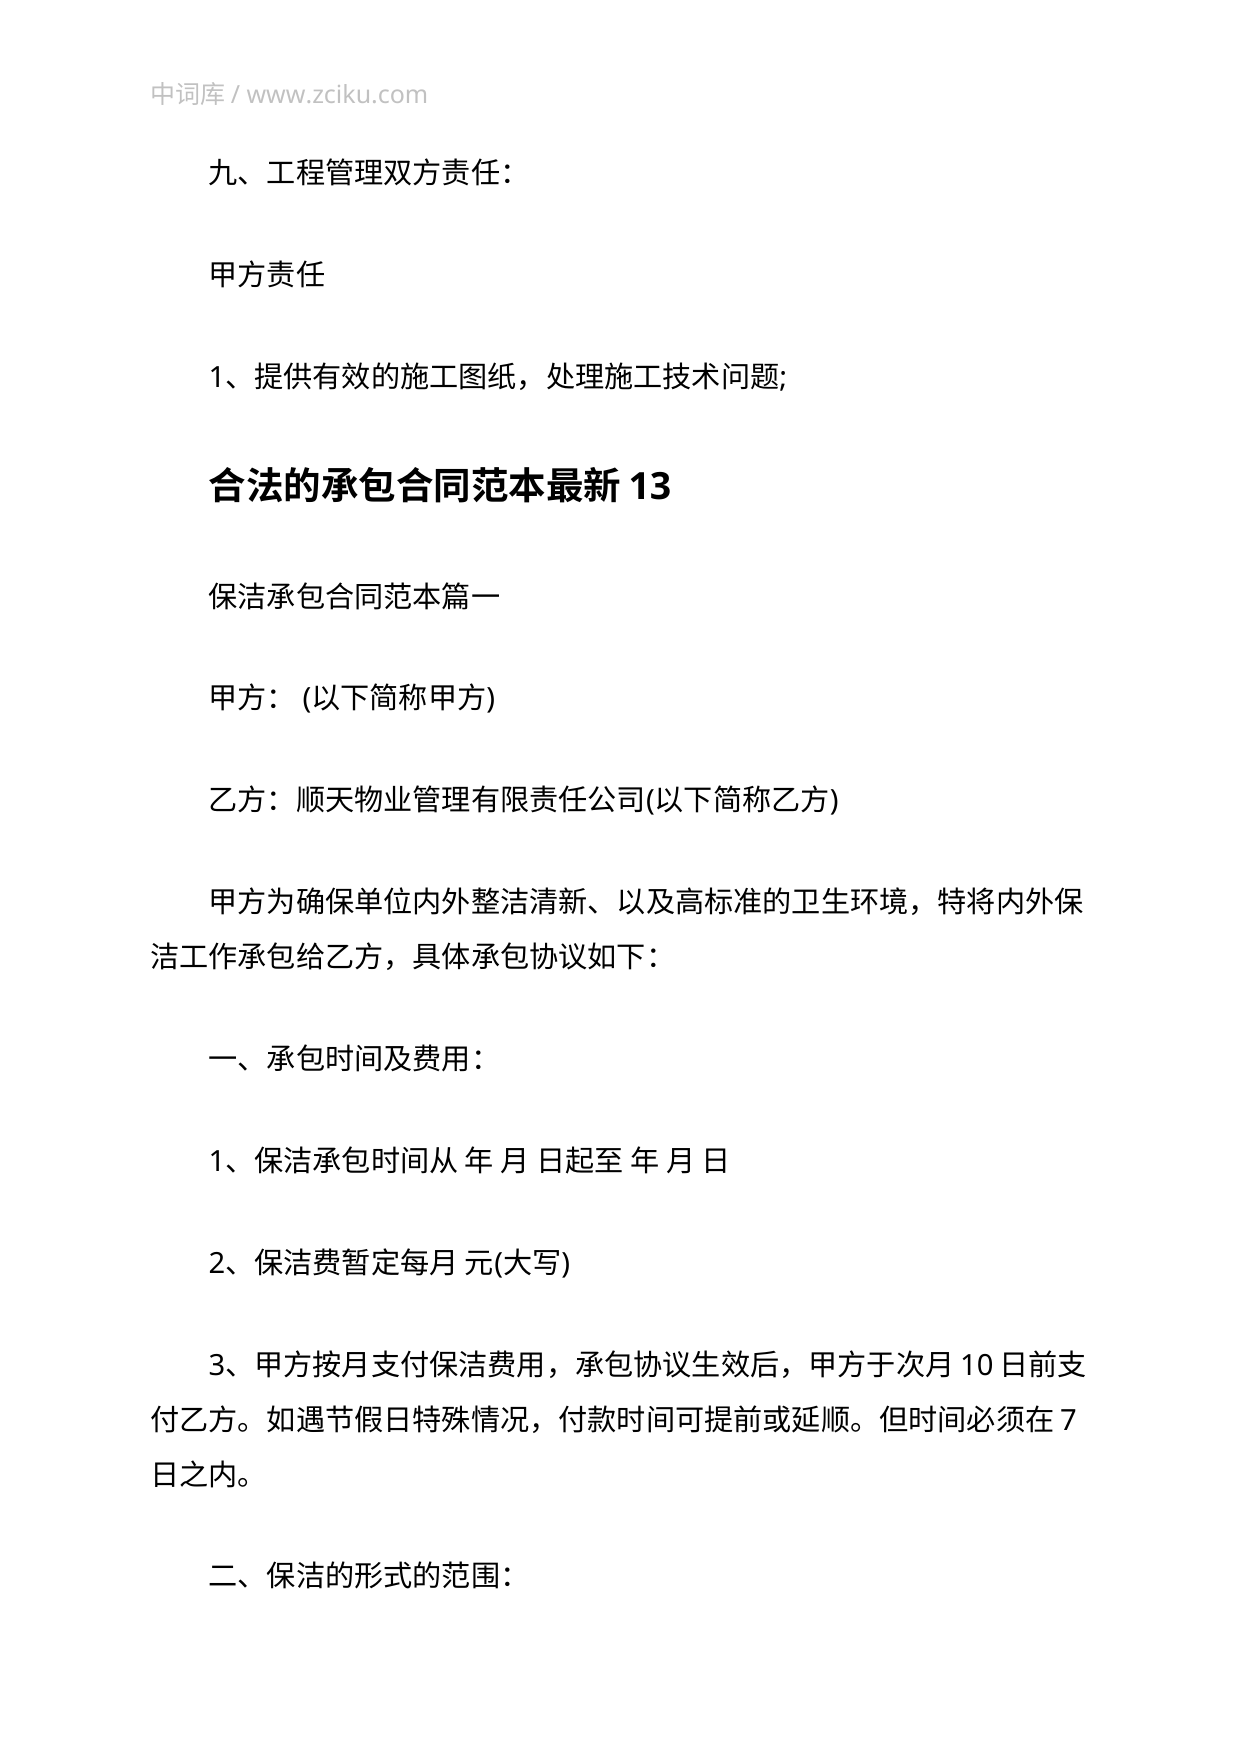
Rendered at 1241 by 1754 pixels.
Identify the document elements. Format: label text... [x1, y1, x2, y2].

text 2、保洁费暂定每月 元(大写) [150, 1239, 1090, 1282]
text 一、承包时间及费用： [150, 1036, 1090, 1078]
text 乙方：顺天物业管理有限责任公司(以下简称乙方) [150, 777, 1090, 819]
text 1、保洁承包时间从 年 月 日起至 年 月 日 [150, 1137, 1090, 1180]
text 甲方为确保单位内外整洁清新、以及高标准的卫生环境，特将内外保洁工作承包给乙方，具体承包协议如下： [150, 879, 1090, 976]
text 二、保洁的形式的范围： [150, 1553, 1090, 1595]
text 保洁承包合同范本篇一 [150, 573, 1090, 615]
text 甲方： (以下简称甲方) [150, 675, 1090, 717]
text 合法的承包合同范本最新13 [150, 456, 1090, 510]
text 1、提供有效的施工图纸，处理施工技术问题; [150, 353, 1090, 396]
text 九、工程管理双方责任： [150, 150, 1090, 192]
text 甲方责任 [150, 252, 1090, 294]
text 3、甲方按月支付保洁费用，承包协议生效后，甲方于次月10日前支付乙方。如遇节假日特殊情况，付款时间可提前或延顺。但时间必须在7日之内。 [150, 1341, 1090, 1493]
